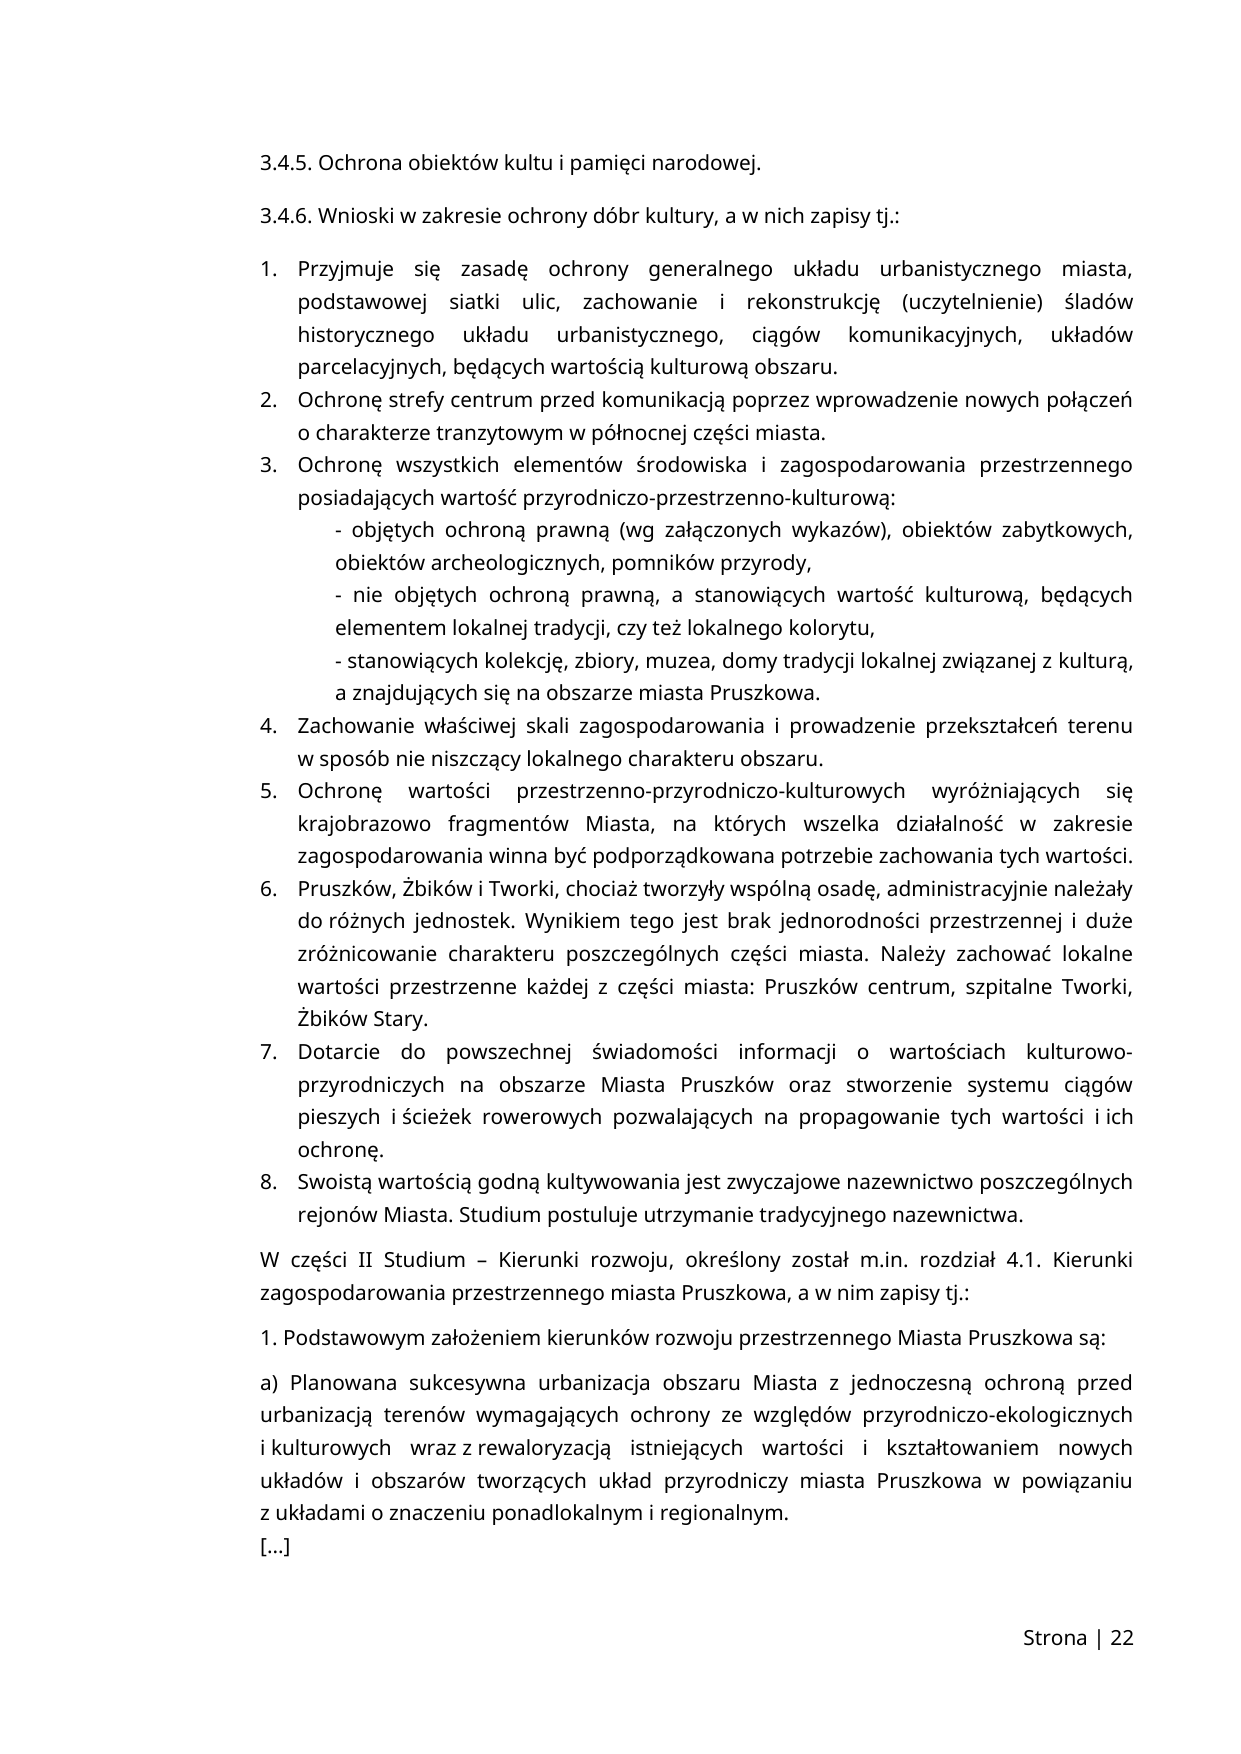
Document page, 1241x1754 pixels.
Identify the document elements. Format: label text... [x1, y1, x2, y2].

list Dotarcie do powszechnej świadomości informacji o wartościach kulturowo-przyrodniczych na obszarze Miasta Pruszków oraz stworzenie systemu ciągów pieszych i ścieżek rowerowych pozwalających na propagowanie tych wartości i ich ochronę. [260, 1037, 1134, 1163]
list Ochronę strefy centrum przed komunikacją poprzez wprowadzenie nowych połączeń o charakterze tranzytowym w północnej części miasta. [260, 385, 1134, 446]
text - nie objętych ochroną prawną, a stanowiących wartość kulturową, będących elementem lokalnej tradycji, czy też lokalnego kolorytu, [335, 581, 1134, 642]
list Przyjmuje się zasadę ochrony generalnego układu urbanistycznego miasta, podstawowej siatki ulic, zachowanie i rekonstrukcję (uczytelnienie) śladów historycznego układu urbanistycznego, ciągów komunikacyjnych, układów parcelacyjnych, będących wartością kulturową obszaru. [260, 254, 1134, 381]
list Swoistą wartością godną kultywowania jest zwyczajowe nazewnictwo poszczególnych rejonów Miasta. Studium postuluje utrzymanie tradycyjnego nazewnictwa. [260, 1167, 1134, 1228]
list Zachowanie właściwej skali zagospodarowania i prowadzenie przekształceń terenu w sposób nie niszczący lokalnego charakteru obszaru. [260, 711, 1134, 772]
text 3.4.6. Wnioski w zakresie ochrony dóbr kultury, a w nich zapisy tj.: [260, 201, 1134, 229]
list Pruszków, Żbików i Tworki, chociaż tworzyły wspólną osadę, administracyjnie należały do różnych jednostek. Wynikiem tego jest brak jednorodności przestrzennej i duże zróżnicowanie charakteru poszczególnych części miasta. Należy zachować lokalne wartości przestrzenne każdej z części miasta: Pruszków centrum, szpitalne Tworki, Żbików Stary. [260, 874, 1134, 1033]
text 1. Podstawowym założeniem kierunków rozwoju przestrzennego Miasta Pruszkowa są: [260, 1323, 1134, 1351]
list Ochronę wszystkich elementów środowiska i zagospodarowania przestrzennego posiadających wartość przyrodniczo-przestrzenno-kulturową: [260, 450, 1134, 511]
text W części II Studium – Kierunki rozwoju, określony został m.in. rozdział 4.1. Kierunki zagospodarowania przestrzennego miasta Pruszkowa, a w nim zapisy tj.: [260, 1245, 1134, 1306]
text - objętych ochroną prawną (wg załączonych wykazów), obiektów zabytkowych, obiektów archeologicznych, pomników przyrody, [335, 515, 1134, 576]
list Ochronę wartości przestrzenno-przyrodniczo-kulturowych wyróżniających się krajobrazowo fragmentów Miasta, na których wszelka działalność w zakresie zagospodarowania winna być podporządkowana potrzebie zachowania tych wartości. [260, 776, 1134, 870]
text 3.4.5. Ochrona obiektów kultu i pamięci narodowej. [260, 148, 1134, 176]
text a) Planowana sukcesywna urbanizacja obszaru Miasta z jednoczesną ochroną przed urbanizacją terenów wymagających ochrony ze względów przyrodniczo-ekologicznych i kulturowych wraz z rewaloryzacją istniejących wartości i kształtowaniem nowych układów i obszarów tworzących układ przyrodniczy miasta Pruszkowa w powiązaniu z układami o znaczeniu ponadlokalnym i regionalnym. [260, 1368, 1134, 1527]
text [...] [260, 1531, 1134, 1559]
text - stanowiących kolekcję, zbiory, muzea, domy tradycji lokalnej związanej z kulturą, a znajdujących się na obszarze miasta Pruszkowa. [335, 646, 1134, 707]
